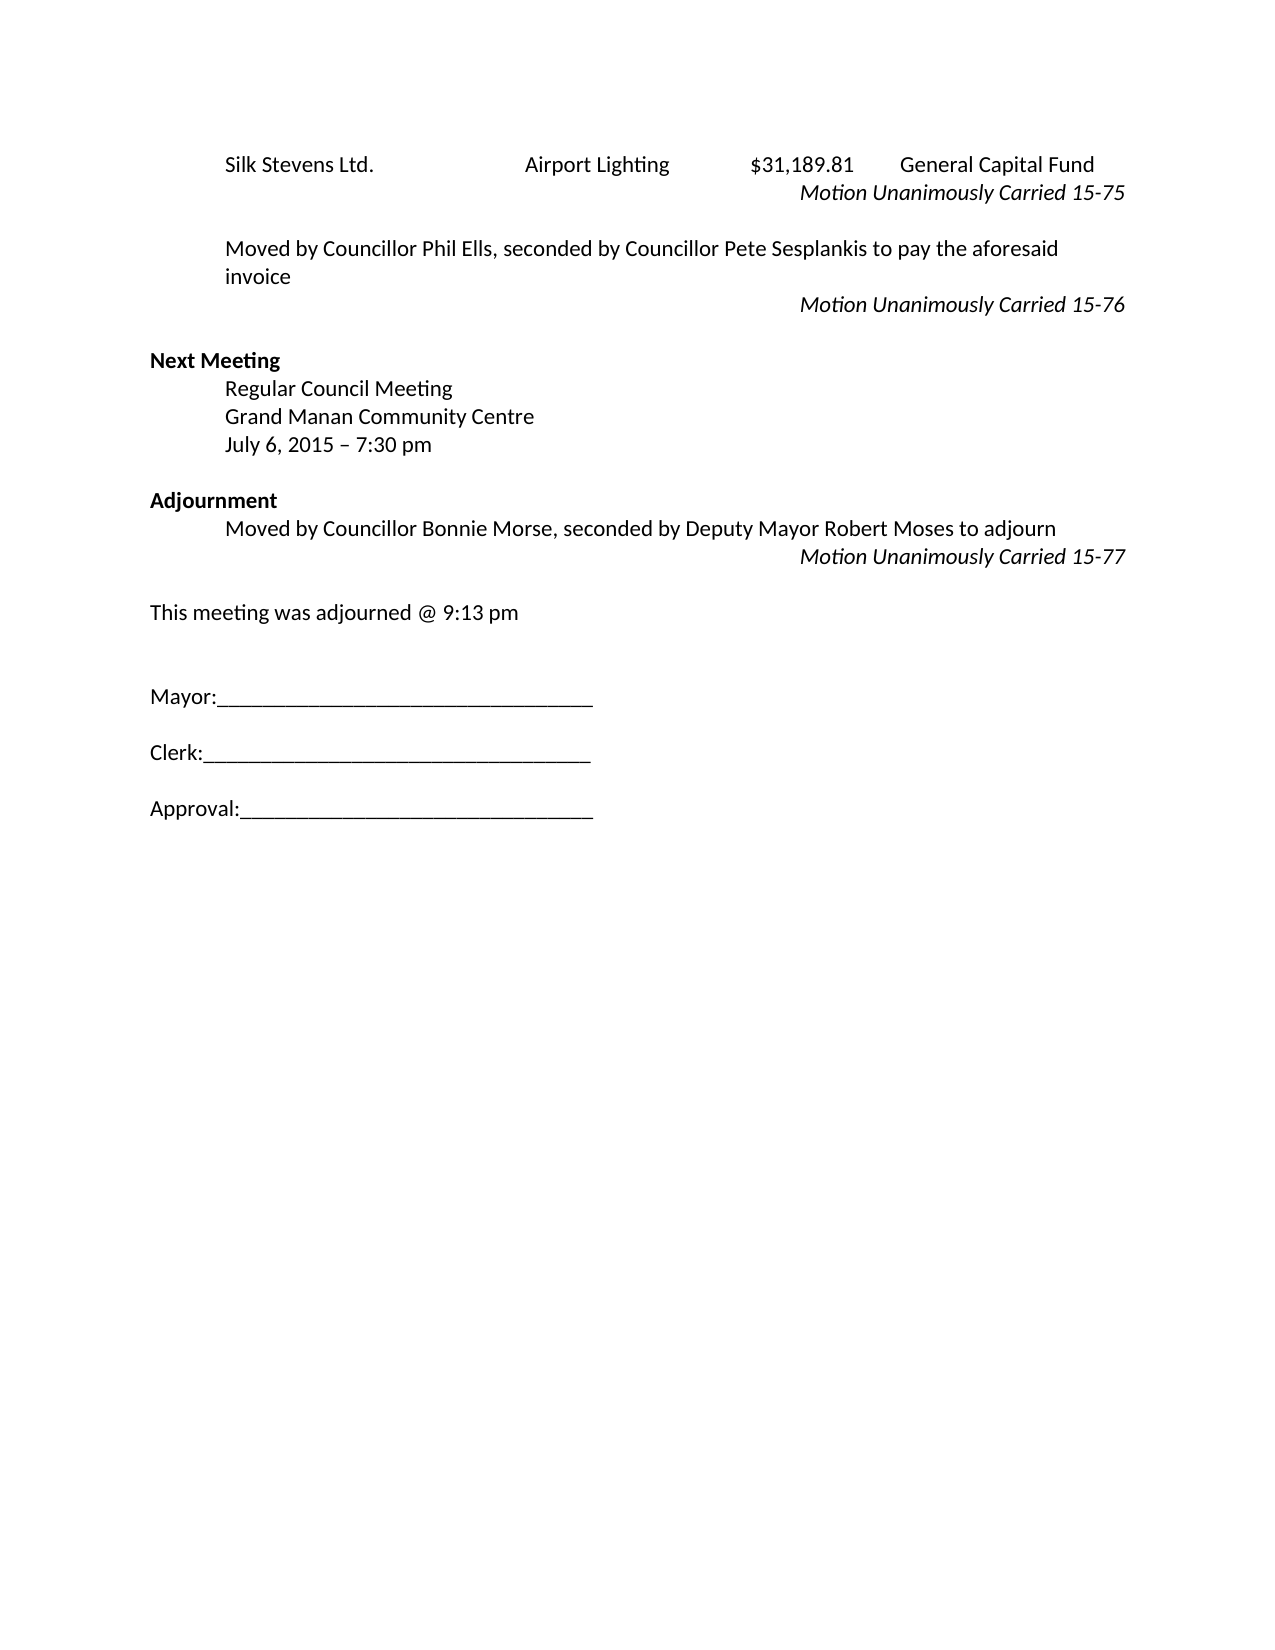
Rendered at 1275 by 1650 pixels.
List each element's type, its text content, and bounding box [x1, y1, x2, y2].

text Regular Council Meeting [225, 374, 1125, 402]
text Motion Unanimously Carried 15-77 [150, 542, 1125, 570]
text This meeting was adjourned @ 9:13 pm [150, 598, 1125, 626]
text Silk Stevens Ltd. Airport Lighting $31,189.81 General Capital Fund [150, 150, 1125, 178]
text Next Meeting [150, 346, 1125, 374]
text Mayor:_________________________________ [150, 682, 1125, 710]
text Motion Unanimously Carried 15-75 [150, 178, 1125, 206]
text Clerk:__________________________________ [150, 738, 1125, 766]
text Adjournment [150, 486, 1125, 514]
text Motion Unanimously Carried 15-76 [225, 290, 1125, 318]
text Grand Manan Community Centre [225, 402, 1125, 430]
text July 6, 2015 – 7:30 pm [225, 430, 1125, 458]
text Moved by Councillor Bonnie Morse, seconded by Deputy Mayor Robert Moses to adjourn [150, 514, 1125, 542]
text Moved by Councillor Phil Ells, seconded by Councillor Pete Sesplankis to pay the aforesaid invoice [225, 234, 1125, 290]
text Approval:_______________________________ [150, 794, 1125, 822]
